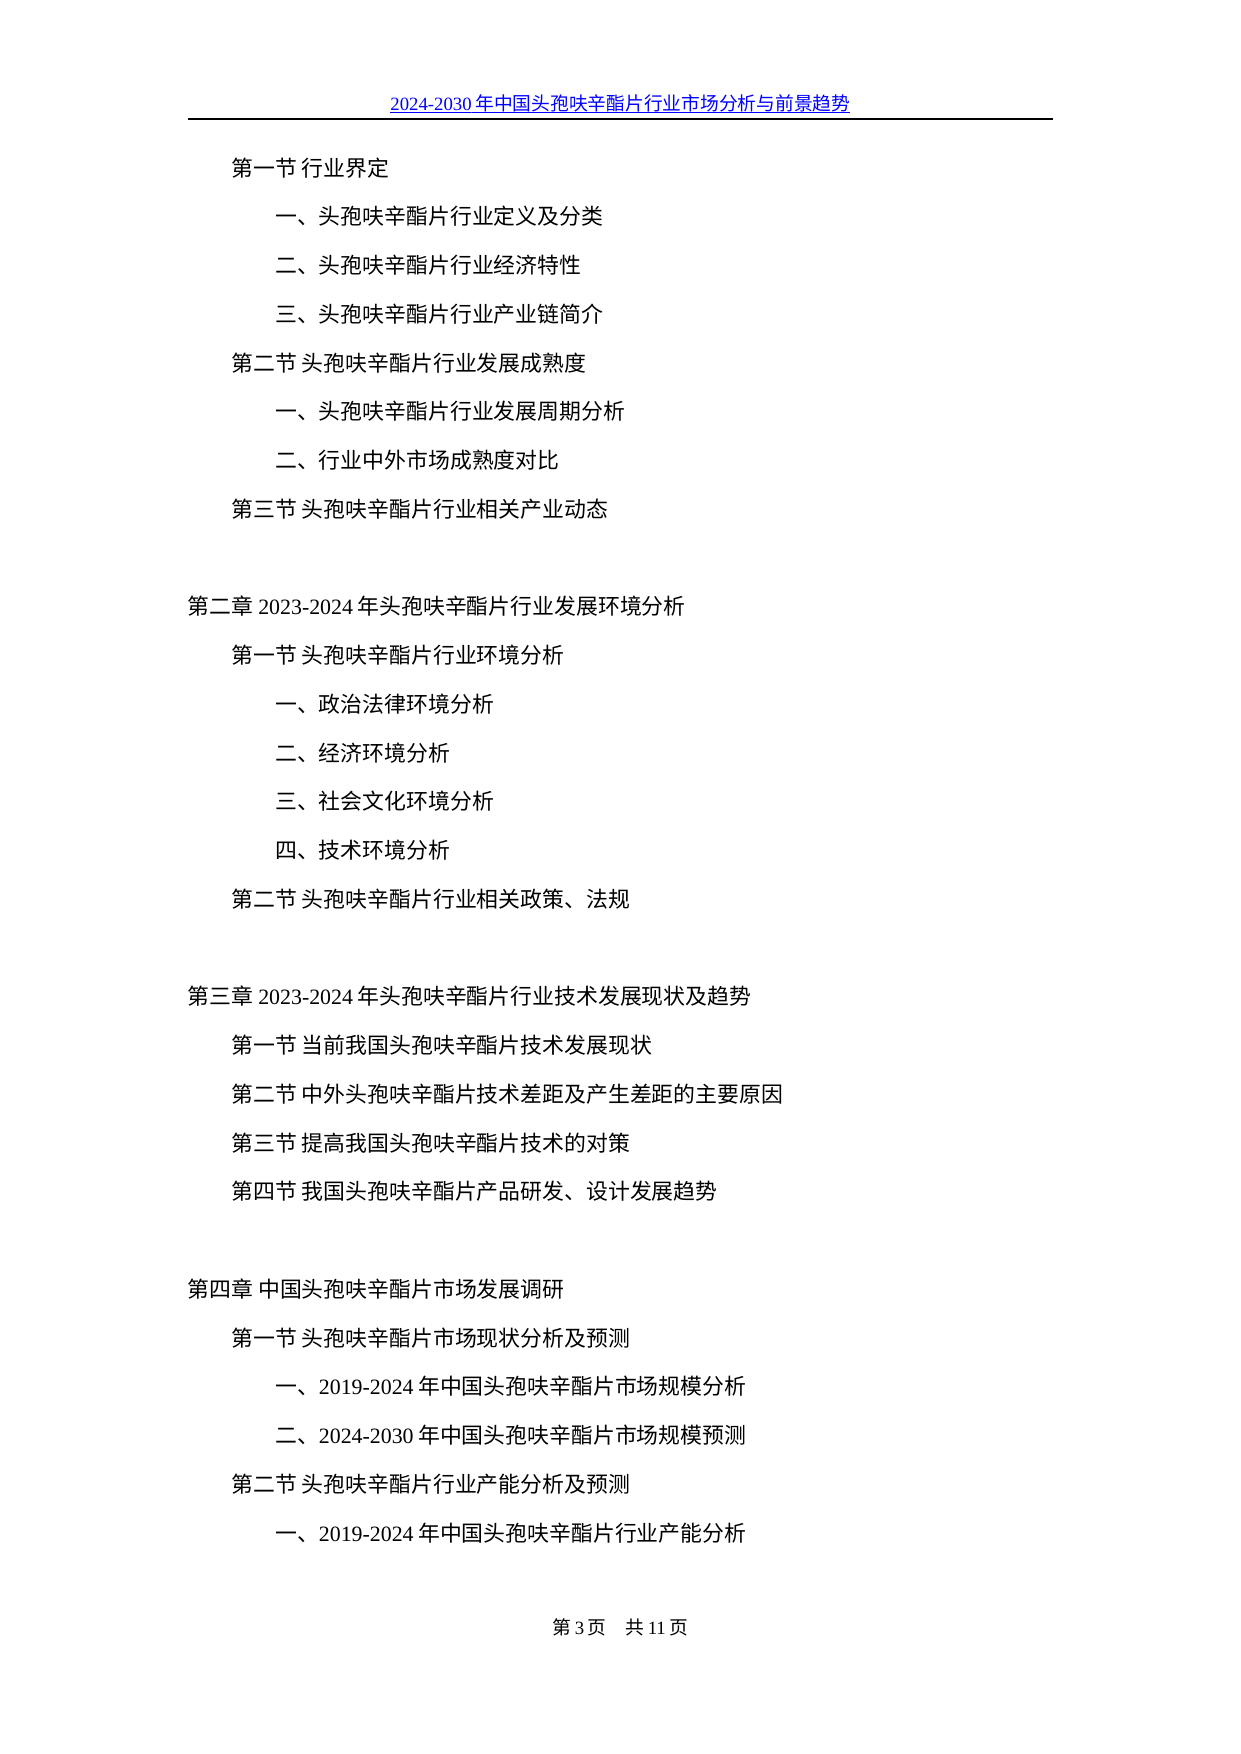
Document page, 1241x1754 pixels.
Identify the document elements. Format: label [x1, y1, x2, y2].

text [187, 150, 1053, 1548]
